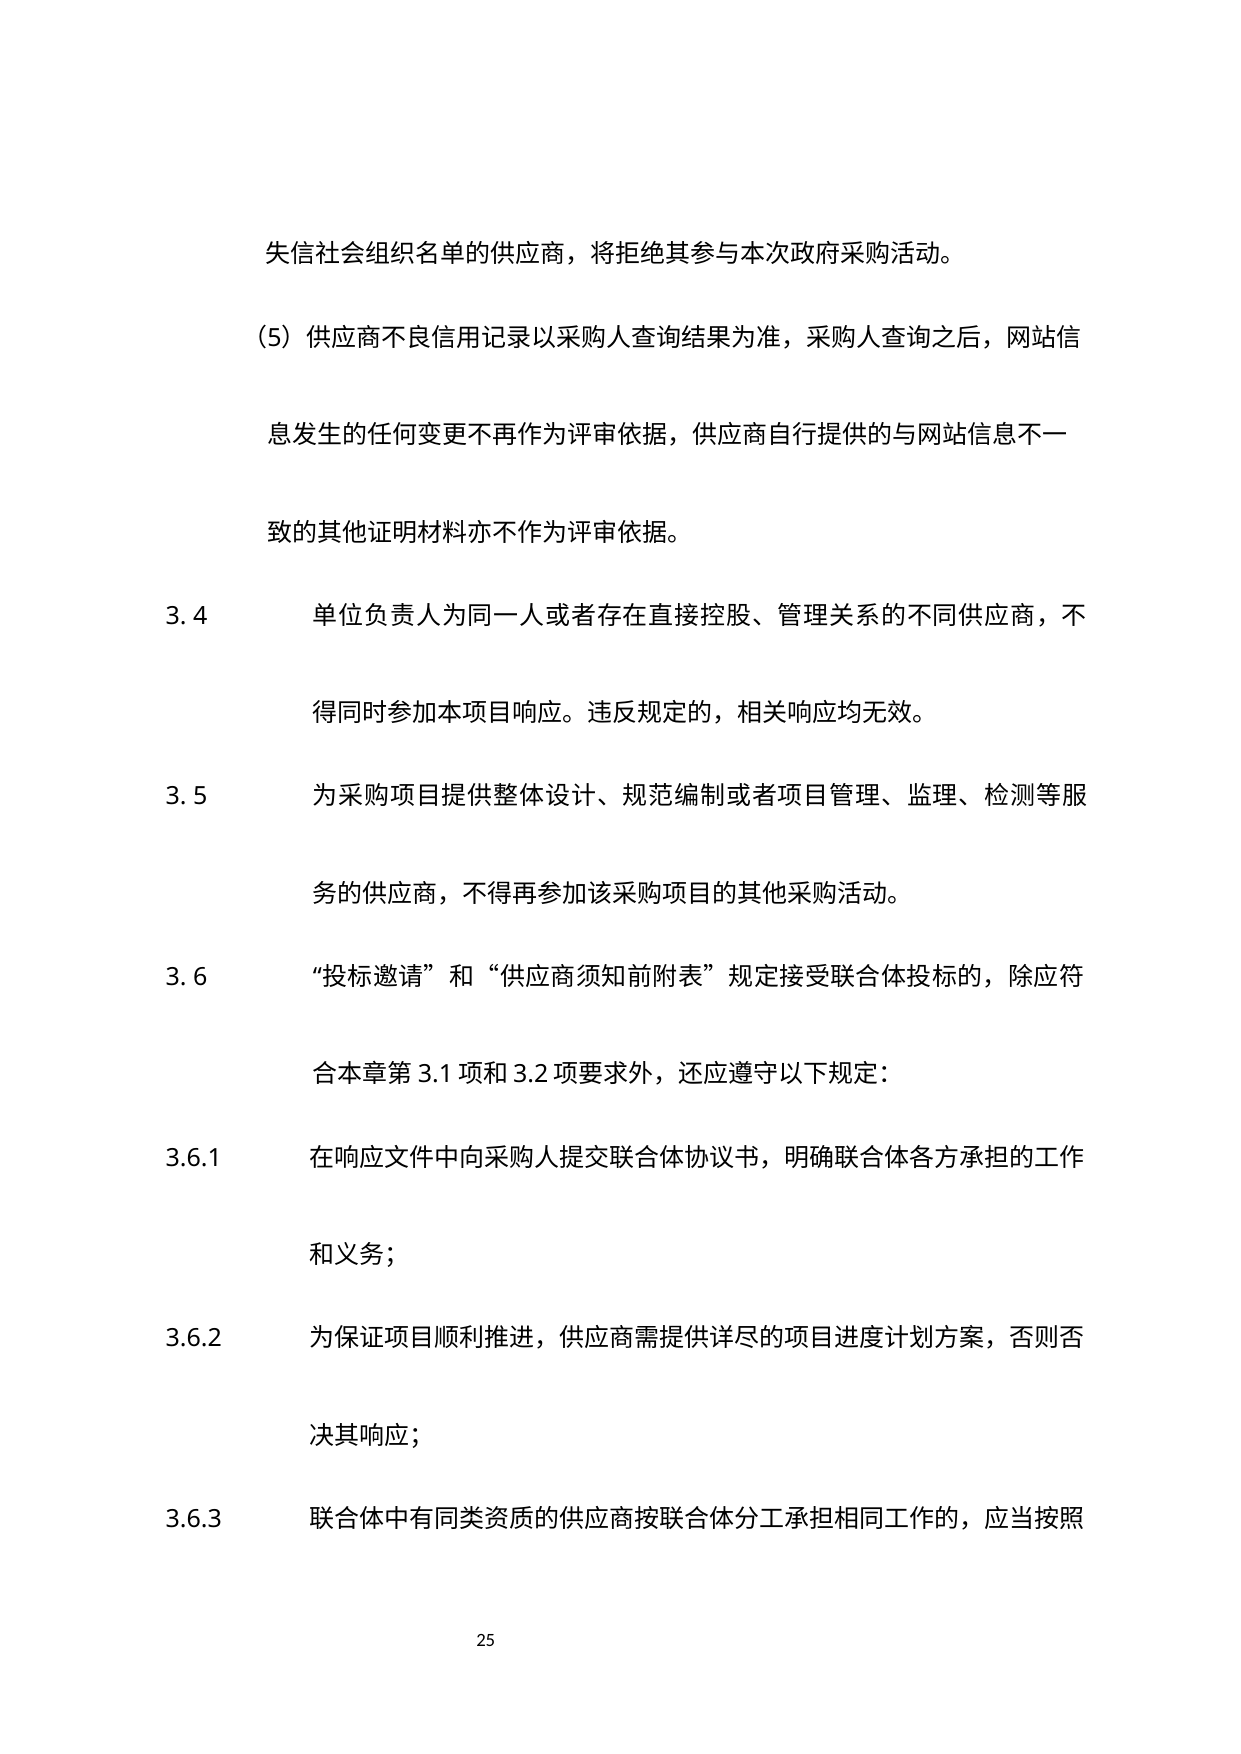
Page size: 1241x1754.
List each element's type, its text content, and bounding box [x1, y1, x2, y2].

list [165, 1484, 1087, 1549]
list 为采购项目提供整体设计、规范编制或者项目管理、监理、检测等服务的供应商，不得再参加该采购项目的其他采购活动。 [165, 761, 1087, 924]
list “投标邀请”和“供应商须知前附表”规定接受联合体投标的，除应符合本章第3.1项和3.2项要求外，还应遵守以下规定： [165, 942, 1087, 1104]
list 在响应文件中向采购人提交联合体协议书，明确联合体各方承担的工作和义务； [165, 1123, 1087, 1285]
list 为保证项目顺利推进，供应商需提供详尽的项目进度计划方案，否则否决其响应； [165, 1303, 1087, 1466]
list 单位负责人为同一人或者存在直接控股、管理关系的不同供应商，不得同时参加本项目响应。违反规定的，相关响应均无效。 [165, 581, 1087, 743]
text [253, 219, 1087, 284]
text （5）供应商不良信用记录以采购人查询结果为准，采购人查询之后，网站信息发生的任何变更不再作为评审依据，供应商自行提供的与网站信息不一致的其他证明材料亦不作为评审依据。 [242, 303, 1087, 563]
